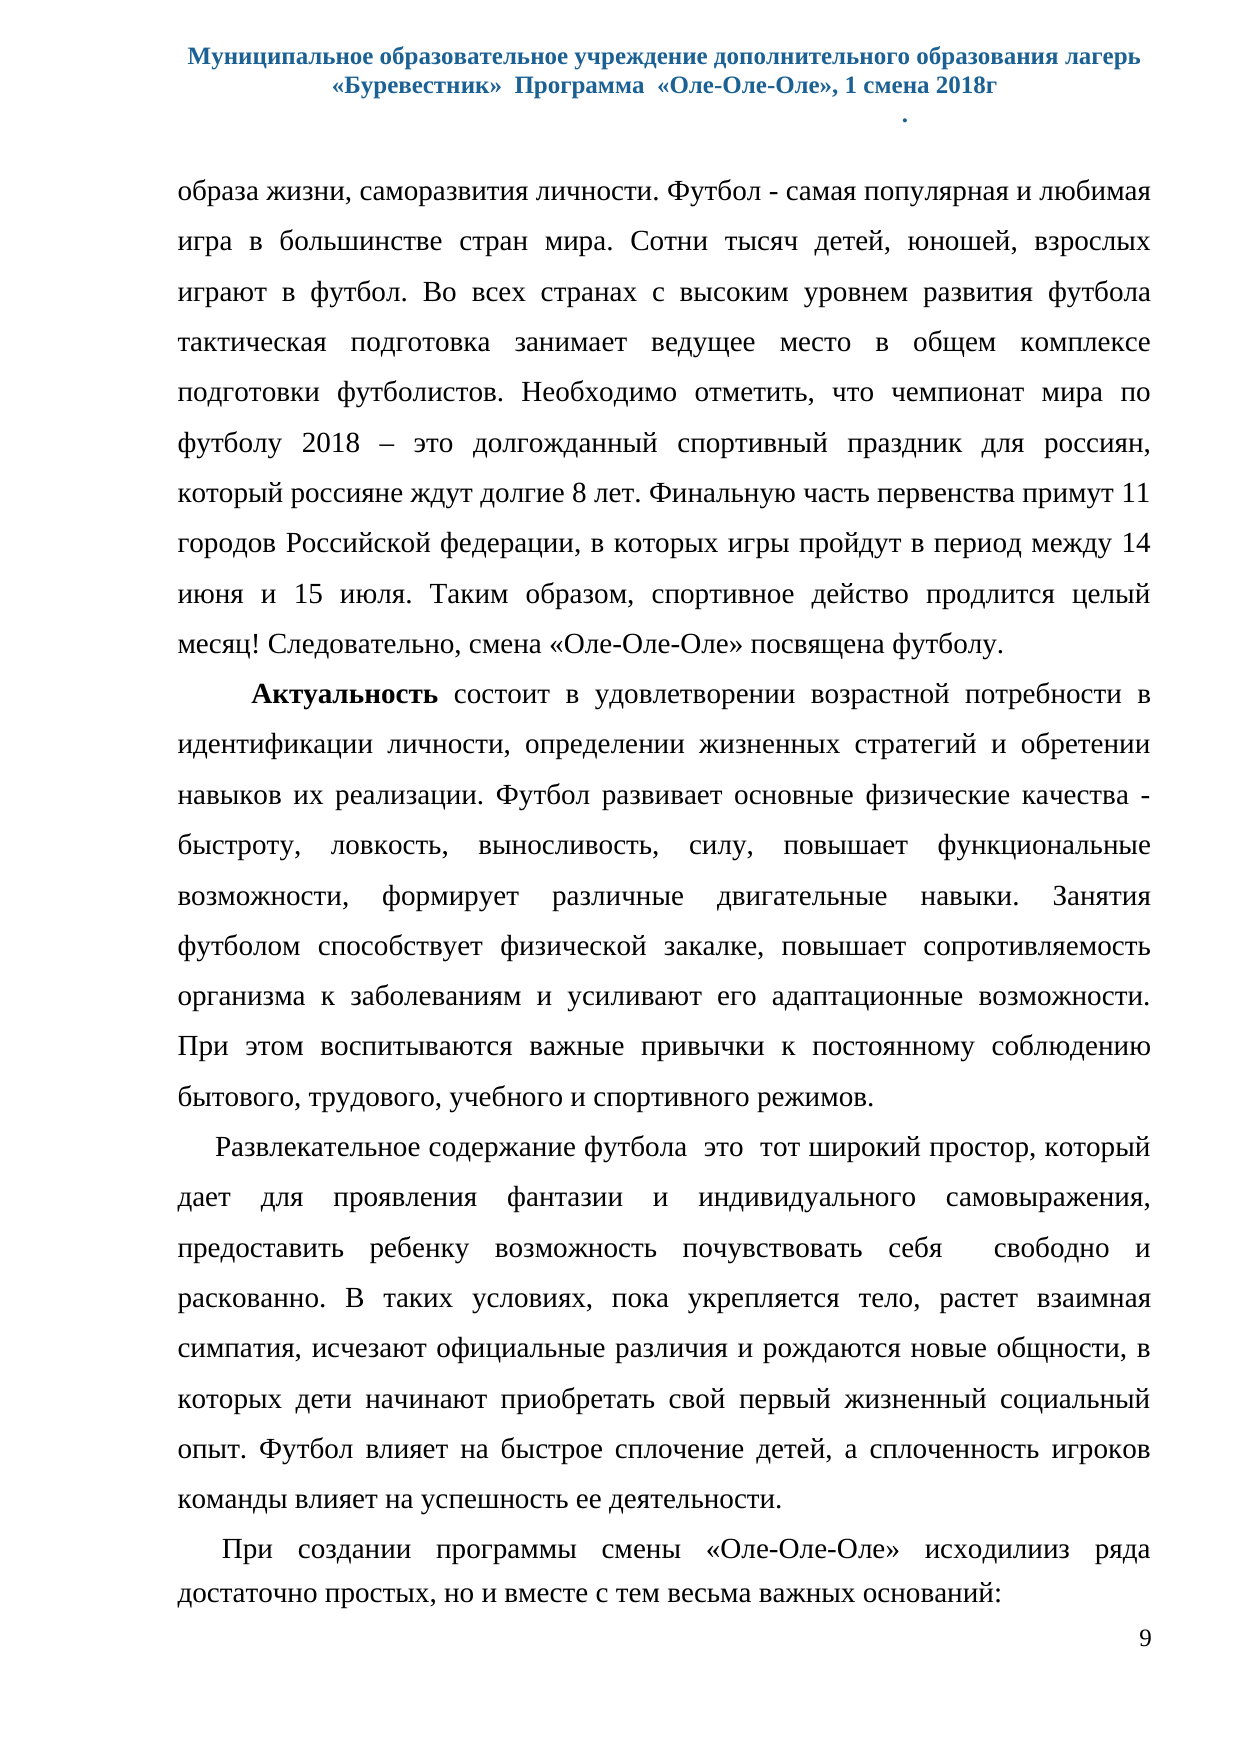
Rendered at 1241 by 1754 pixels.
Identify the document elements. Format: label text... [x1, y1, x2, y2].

text Актуальность состоит в удовлетворении возрастной потребности в идентификации личности, определении жизненных стратегий и обретении навыков их реализации. Футбол развивает основные физические качества - быстроту, ловкость, выносливость, силу, повышает функциональные возможности, формирует различные двигательные навыки. Занятия футболом способствует физической закалке, повышает сопротивляемость организма к заболеваниям и усиливают его адаптационные возможности. При этом воспитываются важные привычки к постоянному соблюдению бытового, трудового, учебного и спортивного режимов. [177, 676, 1152, 1112]
text Развлекательное содержание футбола это тот широкий простор, который дает для проявления фантазии и индивидуального самовыражения, предоставить ребенку возможность почувствовать себя свободно и раскованно. В таких условиях, пока укрепляется тело, растет взаимная симпатия, исчезают официальные различия и рождаются новые общности, в которых дети начинают приобретать свой первый жизненный социальный опыт. Футбол влияет на быстрое сплочение детей, а сплоченность игроков команды влияет на успешность ее деятельности. [177, 1129, 1152, 1515]
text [177, 173, 1152, 659]
text При создании программы смены «Оле-Оле-Оле» исходилииз ряда достаточно простых, но и вместе с тем весьма важных оснований: [177, 1532, 1152, 1609]
